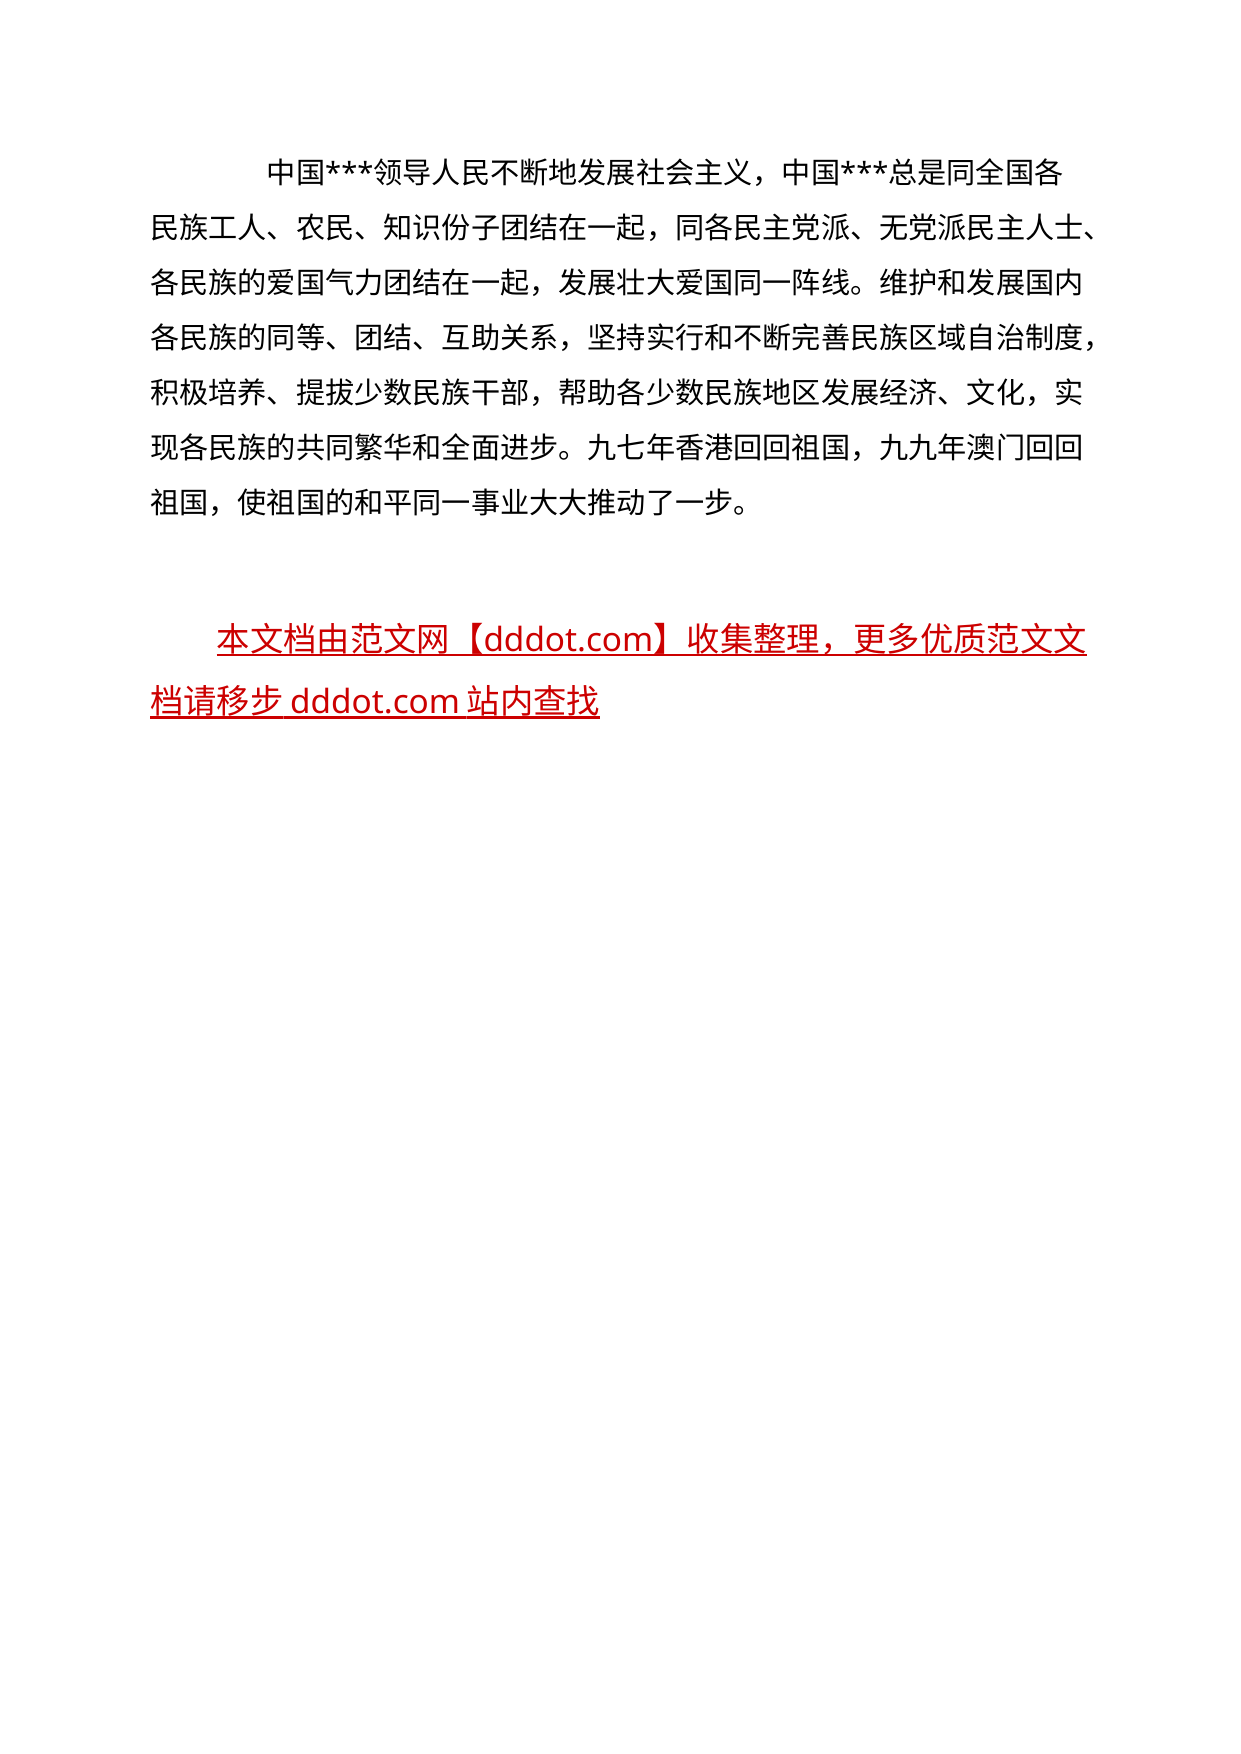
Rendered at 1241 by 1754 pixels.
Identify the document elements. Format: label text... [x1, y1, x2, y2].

text 中国***领导人民不断地发展社会主义，中国***总是同全国各民族工人、农民、知识份子团结在一起，同各民主党派、无党派民主人士、各民族的爱国气力团结在一起，发展壮大爱国同一阵线。维护和发展国内各民族的同等、团结、互助关系，坚持实行和不断完善民族区域自治制度，积极培养、提拔少数民族干部，帮助各少数民族地区发展经济、文化，实现各民族的共同繁华和全面进步。九七年香港回回祖国，九九年澳门回回祖国，使祖国的和平同一事业大大推动了一步。 [150, 150, 1090, 522]
text 本文档由范文网【dddot.com】收集整理，更多优质范文文档请移步dddot.com站内查找 [150, 612, 1090, 724]
